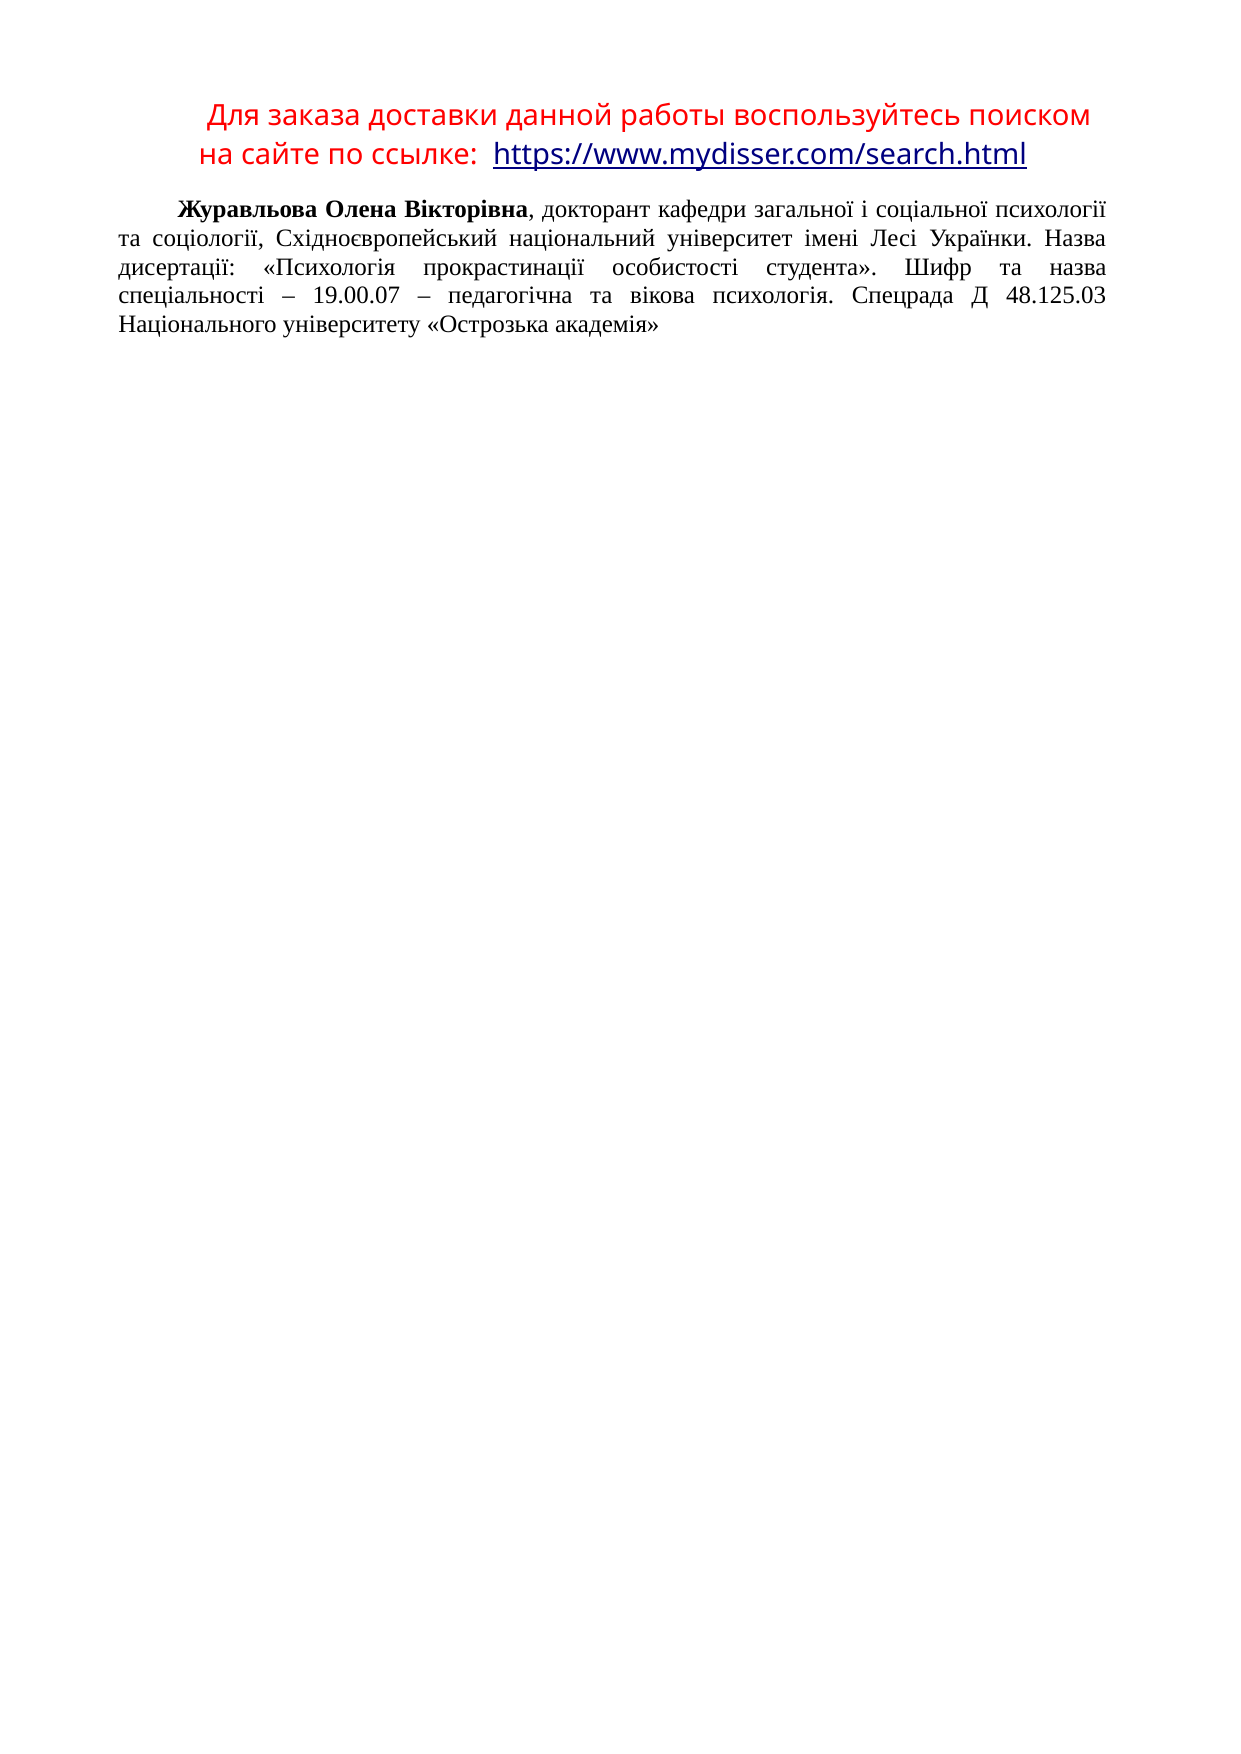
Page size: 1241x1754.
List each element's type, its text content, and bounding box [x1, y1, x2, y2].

text Журавльова Олена Вікторівна, докторант кафедри загальної і соціальної психології та соціології, Східноєвропейський національний університет імені Лесі Українки. Назва дисертації: «Психологія прокрастинації особистості студента». Шифр та назва спеціальності – 19.00.07 – педагогічна та вікова психологія. Спецрада Д 48.125.03 Національного університету «Острозька академія» [118, 194, 1107, 338]
